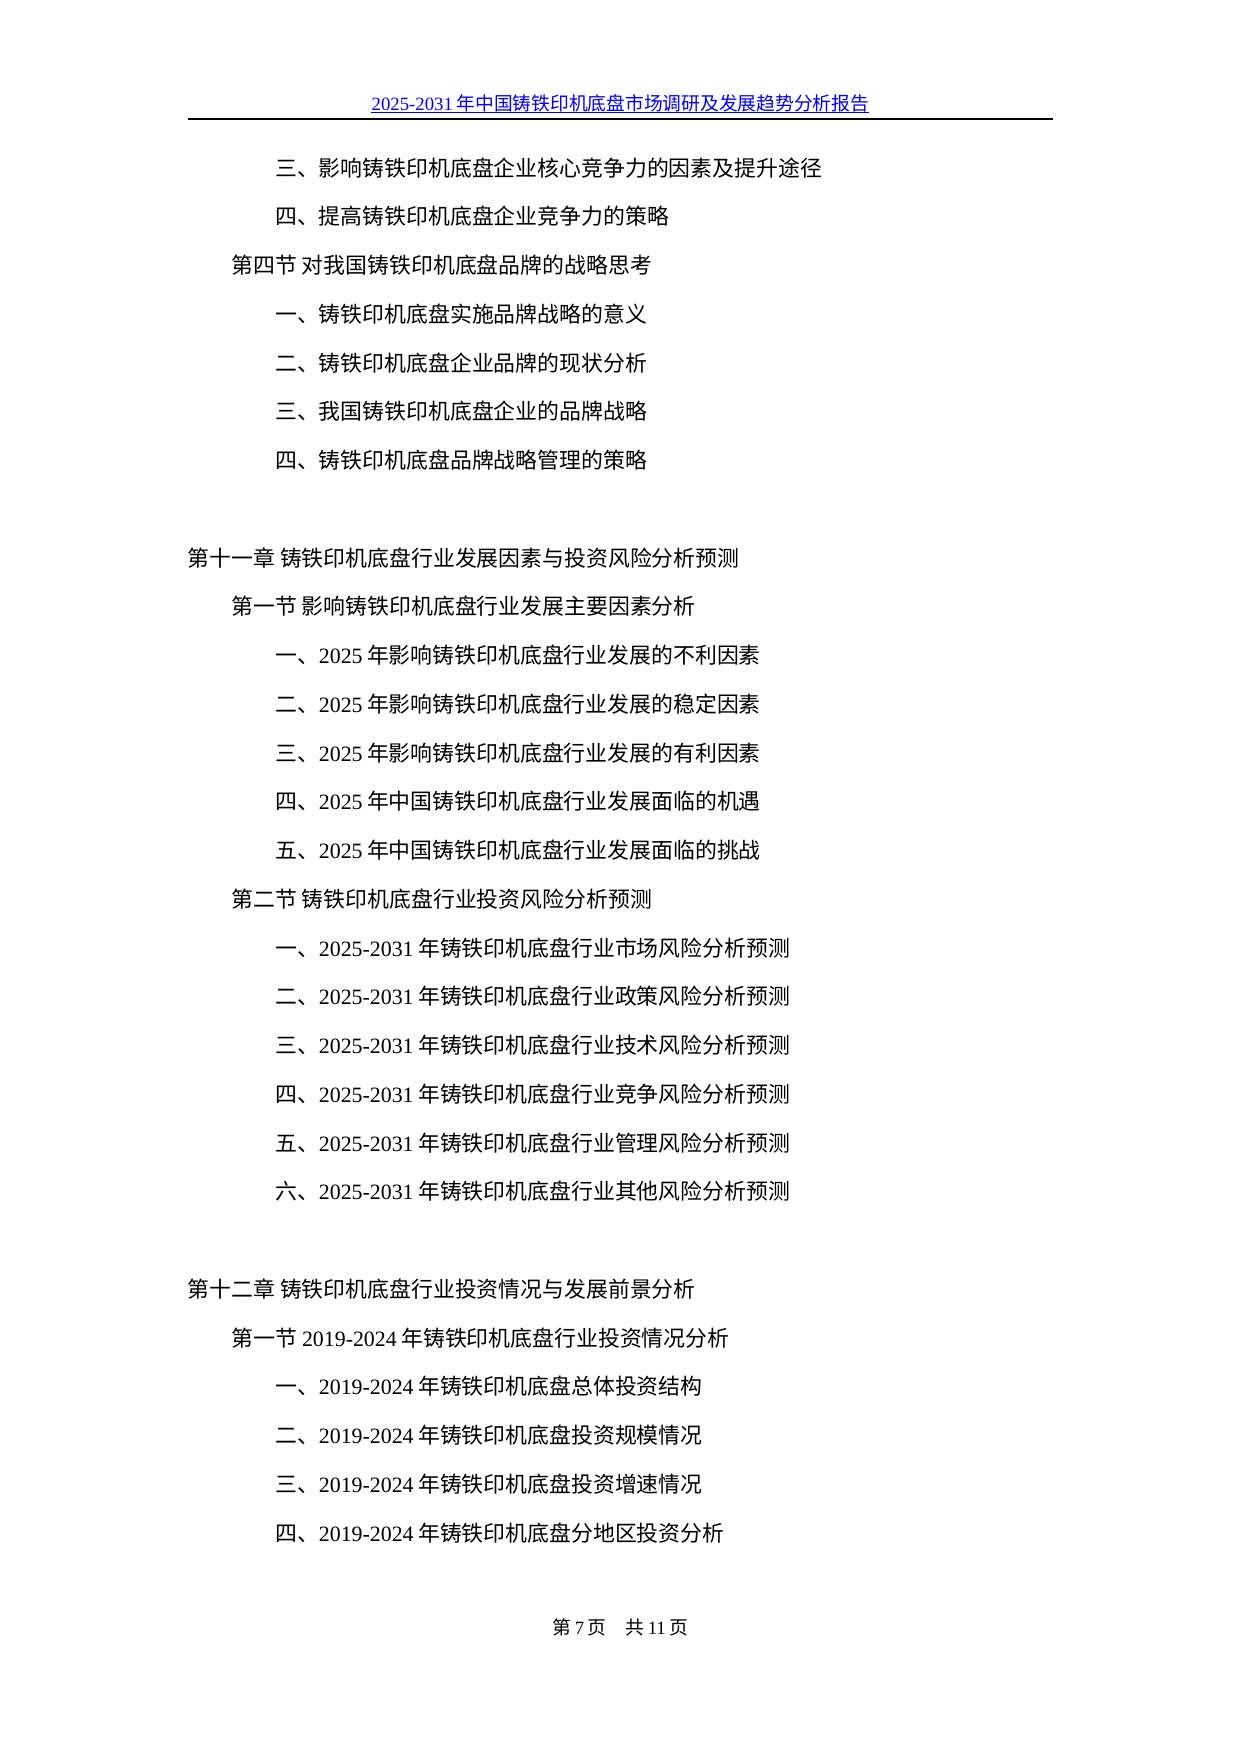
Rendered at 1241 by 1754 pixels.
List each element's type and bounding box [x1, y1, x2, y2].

text [187, 150, 1053, 1548]
